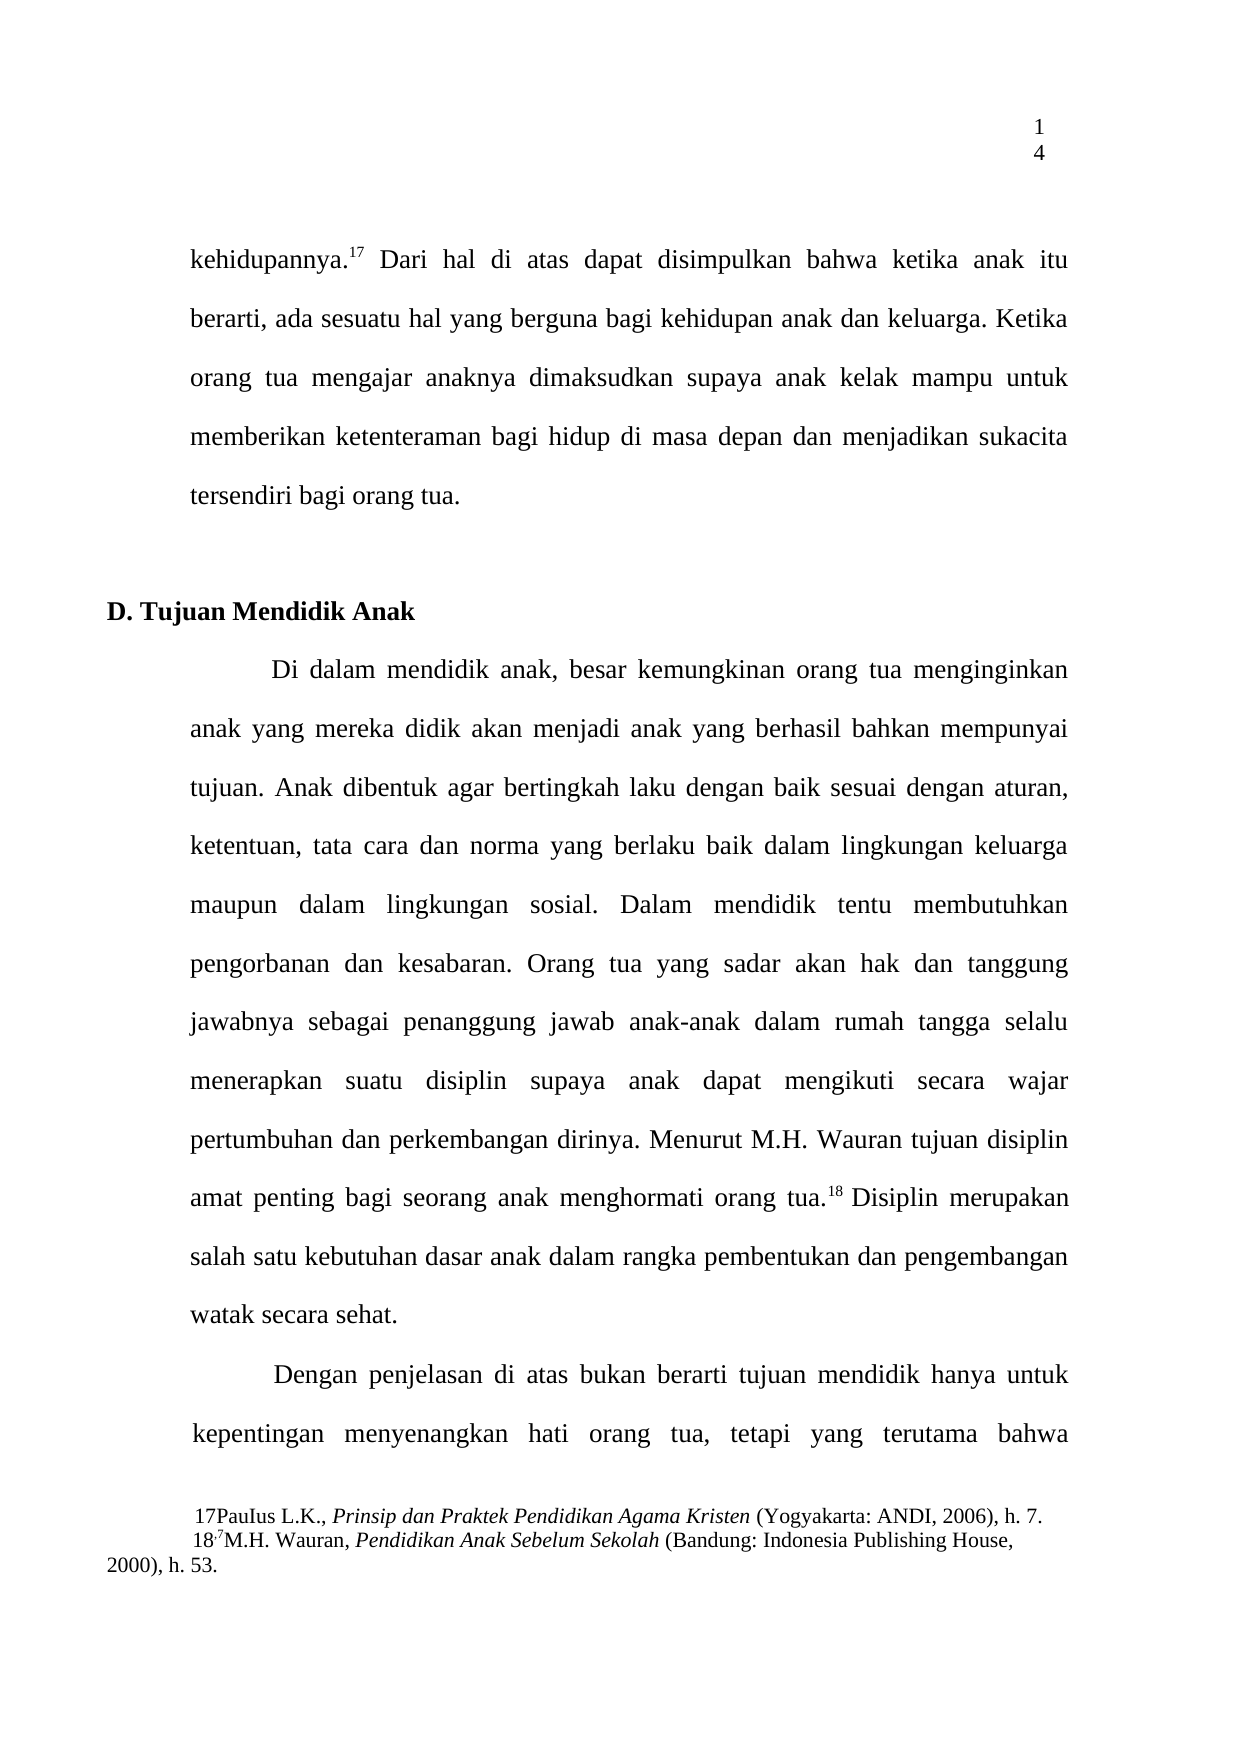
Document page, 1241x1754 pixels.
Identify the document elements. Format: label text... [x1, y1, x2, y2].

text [192, 1336, 1069, 1454]
text D. Tujuan Mendidik Anak [107, 573, 1069, 632]
text kehidupannya. Dari hal di atas dapat disimpulkan bahwa ketika anak itu berarti, ada sesuatu hal yang berguna bagi kehidupan anak dan keluarga. Ketika orang tua mengajar anaknya dimaksudkan supaya anak kelak mampu untuk memberikan ketenteraman bagi hidup di masa depan dan menjadikan sukacita tersendiri bagi orang tua. [190, 221, 1069, 517]
text Di dalam mendidik anak, besar kemungkinan orang tua menginginkan anak yang mereka didik akan menjadi anak yang berhasil bahkan mempunyai tujuan. Anak dibentuk agar bertingkah laku dengan baik sesuai dengan aturan, ketentuan, tata cara dan norma yang berlaku baik dalam lingkungan keluarga maupun dalam lingkungan sosial. Dalam mendidik tentu membutuhkan pengorbanan dan kesabaran. Orang tua yang sadar akan hak dan tanggung jawabnya sebagai penanggung jawab anak-anak dalam rumah tangga selalu menerapkan suatu disiplin supaya anak dapat mengikuti secara wajar pertumbuhan dan perkembangan dirinya. Menurut M.H. Wauran tujuan disiplin amat penting bagi seorang anak menghormati orang tua. Disiplin merupakan salah satu kebutuhan dasar anak dalam rangka pembentukan dan pengembangan watak secara sehat. [190, 632, 1069, 1336]
